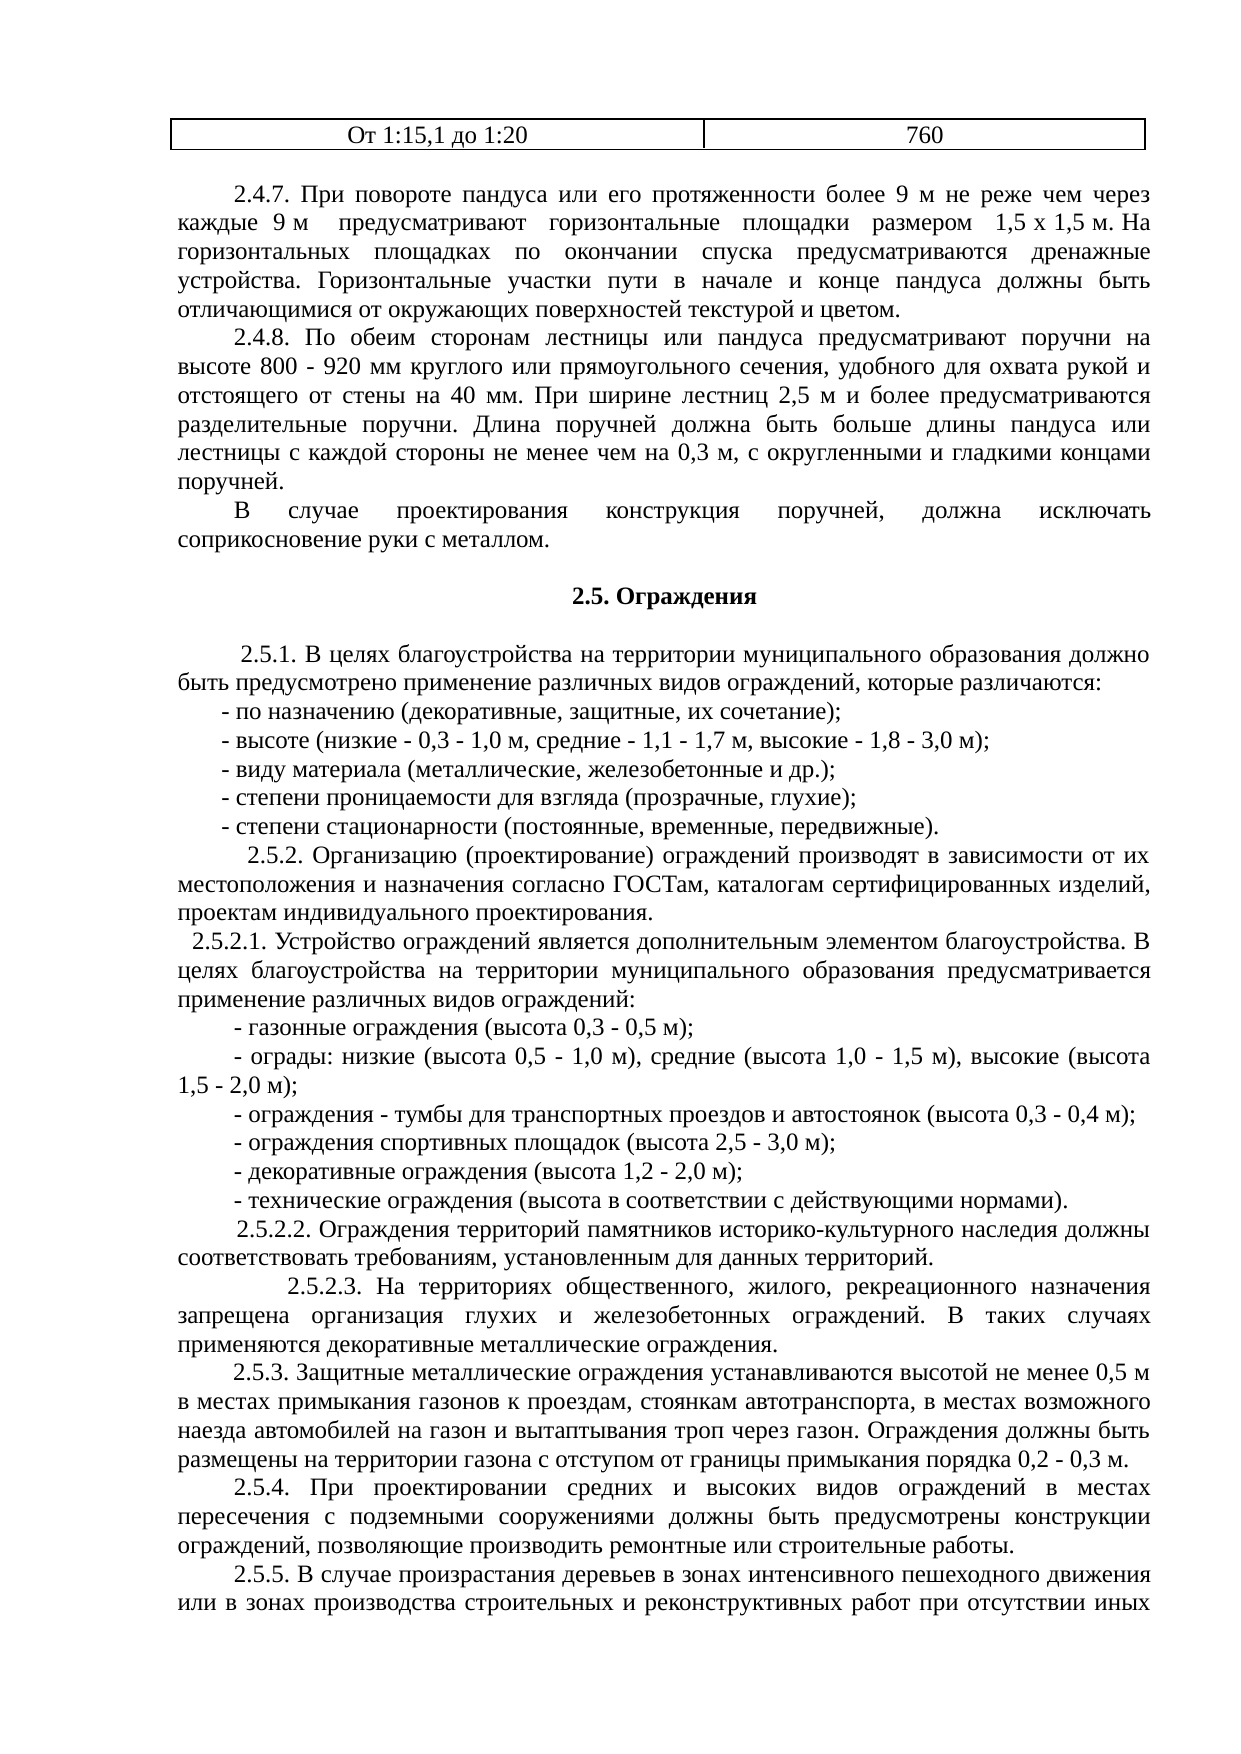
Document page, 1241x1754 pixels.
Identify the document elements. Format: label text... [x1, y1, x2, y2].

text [177, 1559, 1152, 1616]
text 2.5.1. В целях благоустройства на территории муниципального образования должно быть предусмотрено применение различных видов ограждений, которые различаются: [177, 639, 1152, 696]
text 2.5.4. При проектировании средних и высоких видов ограждений в местах пересечения с подземными сооружениями должны быть предусмотрены конструкции ограждений, позволяющие производить ремонтные или строительные работы. [177, 1472, 1152, 1559]
text - технические ограждения (высота в соответствии с действующими нормами). [177, 1185, 1152, 1214]
text 2.5.2.2. Ограждения территорий памятников историко-культурного наследия должны соответствовать требованиям, установленным для данных территорий. [177, 1214, 1152, 1271]
text - декоративные ограждения (высота 1,2 - 2,0 м); [177, 1156, 1152, 1185]
text - виду материала (металлические, железобетонные и др.); [177, 754, 1152, 782]
text 2.5.2.1. Устройство ограждений является дополнительным элементом благоустройства. В целях благоустройства на территории муниципального образования предусматривается применение различных видов ограждений: [177, 926, 1152, 1012]
text 2.5. Ограждения [177, 581, 1152, 610]
table_cell 760 [705, 120, 1144, 148]
text 2.4.8. По обеим сторонам лестницы или пандуса предусматривают поручни на высоте 800 - 920 мм круглого или прямоугольного сечения, удобного для охвата рукой и отстоящего от стены на 40 мм. При ширине лестниц 2,5 м и более предусматриваются разделительные поручни. Длина поручней должна быть больше длины пандуса или лестницы с каждой стороны не менее чем на 0,3 м, с округленными и гладкими концами поручней. [177, 322, 1152, 495]
text - степени стационарности (постоянные, временные, передвижные). [177, 811, 1152, 840]
text 2.5.2.3. На территориях общественного, жилого, рекреационного назначения запрещена организация глухих и железобетонных ограждений. В таких случаях применяются декоративные металлические ограждения. [177, 1271, 1152, 1357]
table_cell От 1:15,1 до 1:20 [172, 120, 703, 148]
text - газонные ограждения (высота 0,3 - 0,5 м); [177, 1012, 1152, 1041]
text - степени проницаемости для взгляда (прозрачные, глухие); [177, 782, 1152, 811]
text - по назначению (декоративные, защитные, их сочетание); [177, 696, 1152, 725]
text В случае проектирования конструкция поручней, должна исключать соприкосновение руки с металлом. [177, 495, 1152, 552]
text - ограждения - тумбы для транспортных проездов и автостоянок (высота 0,3 - 0,4 м); [177, 1099, 1152, 1127]
text - ограды: низкие (высота 0,5 - 1,0 м), средние (высота 1,0 - 1,5 м), высокие (высота 1,5 - 2,0 м); [177, 1041, 1152, 1099]
text - ограждения спортивных площадок (высота 2,5 - 3,0 м); [177, 1127, 1152, 1156]
text 2.4.7. При повороте пандуса или его протяженности более 9 м не реже чем через каждые 9 м предусматривают горизонтальные площадки размером 1,5 x 1,5 м. На горизонтальных площадках по окончании спуска предусматриваются дренажные устройства. Горизонтальные участки пути в начале и конце пандуса должны быть отличающимися от окружающих поверхностей текстурой и цветом. [177, 179, 1152, 322]
text 2.5.2. Организацию (проектирование) ограждений производят в зависимости от их местоположения и назначения согласно ГОСТам, каталогам сертифицированных изделий, проектам индивидуального проектирования. [177, 840, 1152, 926]
text - высоте (низкие - 0,3 - 1,0 м, средние - 1,1 - 1,7 м, высокие - 1,8 - 3,0 м); [177, 725, 1152, 754]
text 2.5.3. Защитные металлические ограждения устанавливаются высотой не менее 0,5 м в местах примыкания газонов к проездам, стоянкам автотранспорта, в местах возможного наезда автомобилей на газон и вытаптывания троп через газон. Ограждения должны быть размещены на территории газона с отступом от границы примыкания порядка 0,2 - 0,3 м. [177, 1357, 1152, 1472]
